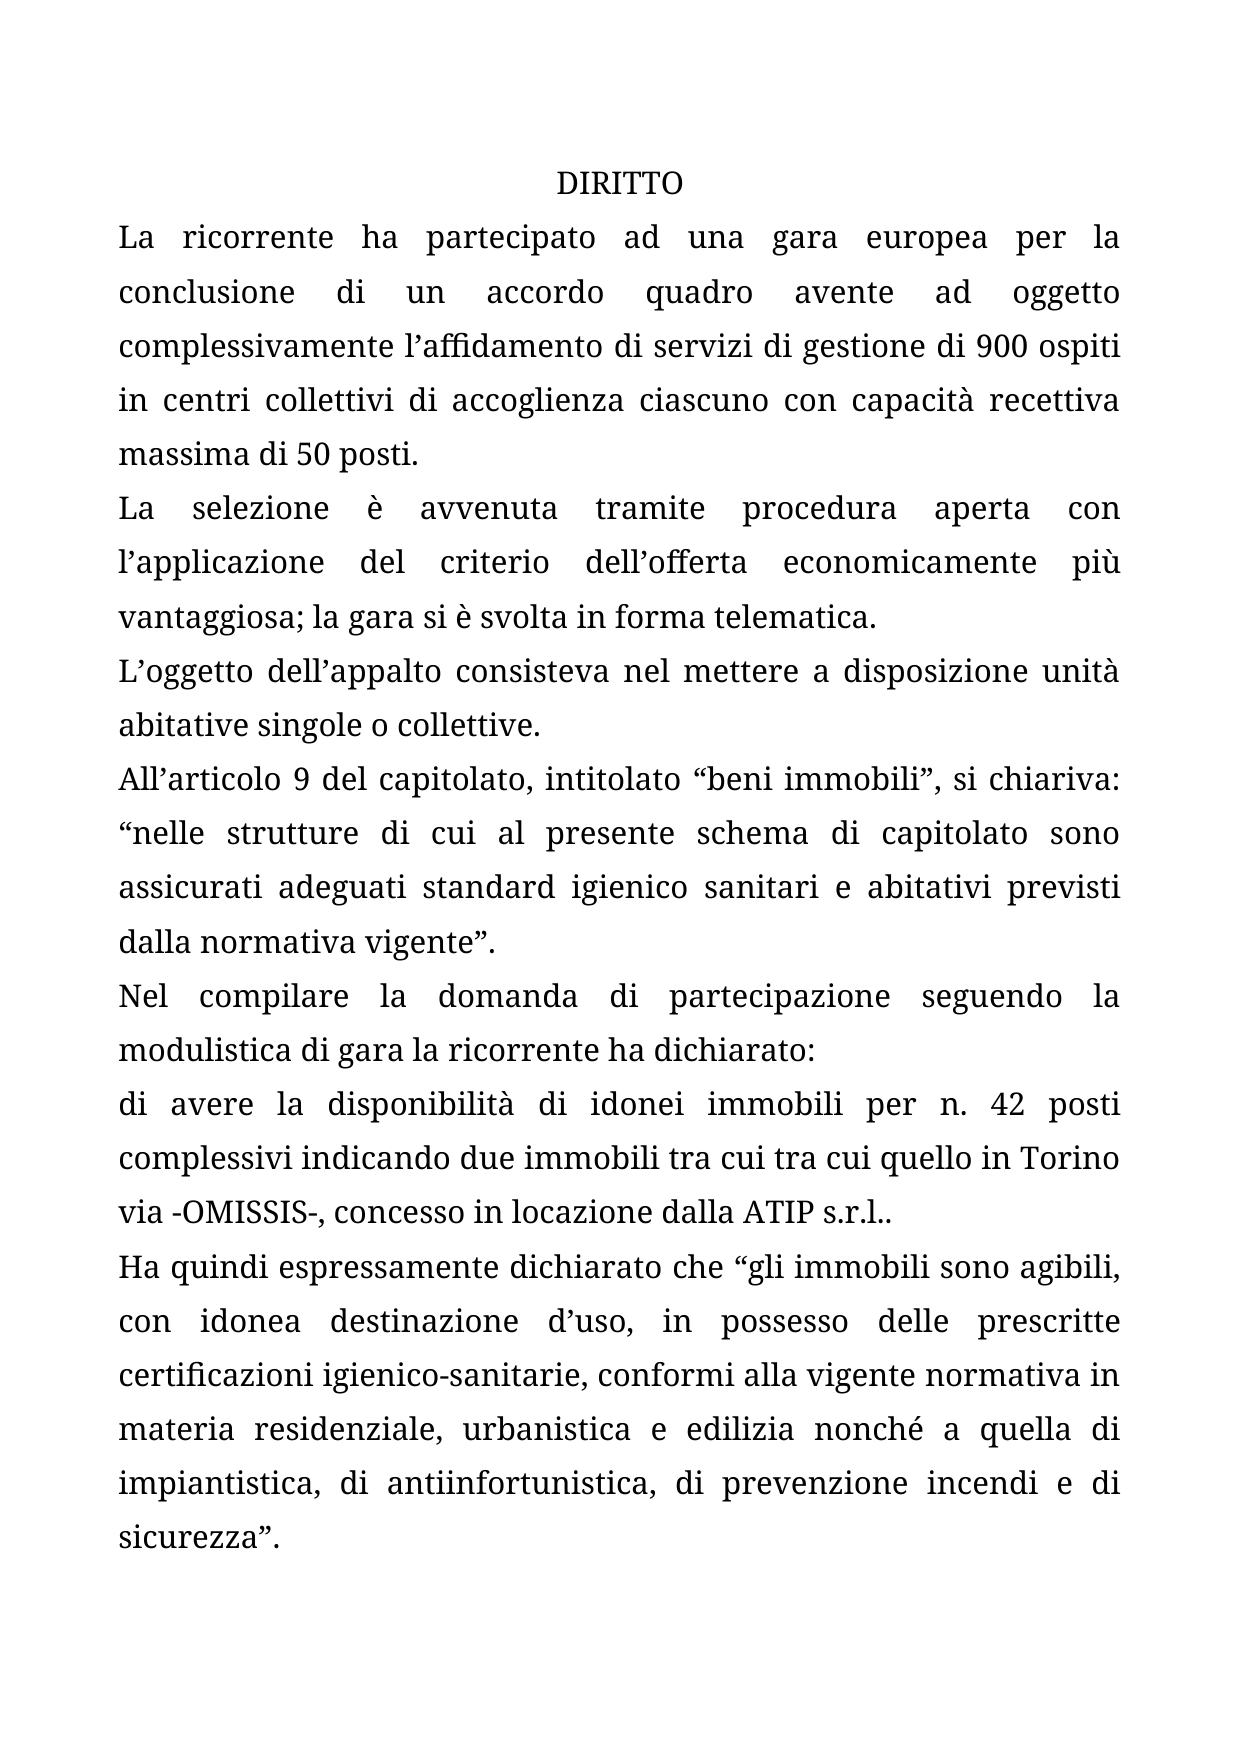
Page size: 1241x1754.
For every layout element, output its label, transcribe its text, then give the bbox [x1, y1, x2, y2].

text Ha quindi espressamente dichiarato che “gli immobili sono agibili, con idonea destinazione d’uso, in possesso delle prescritte certificazioni igienico-sanitarie, conformi alla vigente normativa in materia residenziale, urbanistica e edilizia nonché a quella di impiantistica, di antiinfortunistica, di prevenzione incendi e di sicurezza”. [118, 1233, 1122, 1558]
text La selezione è avvenuta tramite procedura aperta con l’applicazione del criterio dell’offerta economicamente più vantaggiosa; la gara si è svolta in forma telematica. [118, 475, 1122, 637]
text La ricorrente ha partecipato ad una gara europea per la conclusione di un accordo quadro avente ad oggetto complessivamente l’affidamento di servizi di gestione di 900 ospiti in centri collettivi di accoglienza ciascuno con capacità recettiva massima di 50 posti. [118, 204, 1122, 475]
text di avere la disponibilità di idonei immobili per n. 42 posti complessivi indicando due immobili tra cui tra cui quello in Torino via -OMISSIS-, concesso in locazione dalla ATIP s.r.l.. [118, 1071, 1122, 1233]
text L’oggetto dell’appalto consisteva nel mettere a disposizione unità abitative singole o collettive. [118, 637, 1122, 746]
text DIRITTO [118, 148, 1122, 204]
text Nel compilare la domanda di partecipazione seguendo la modulistica di gara la ricorrente ha dichiarato: [118, 962, 1122, 1071]
text All’articolo 9 del capitolato, intitolato “beni immobili”, si chiariva: “nelle strutture di cui al presente schema di capitolato sono assicurati adeguati standard igienico sanitari e abitativi previsti dalla normativa vigente”. [118, 746, 1122, 962]
